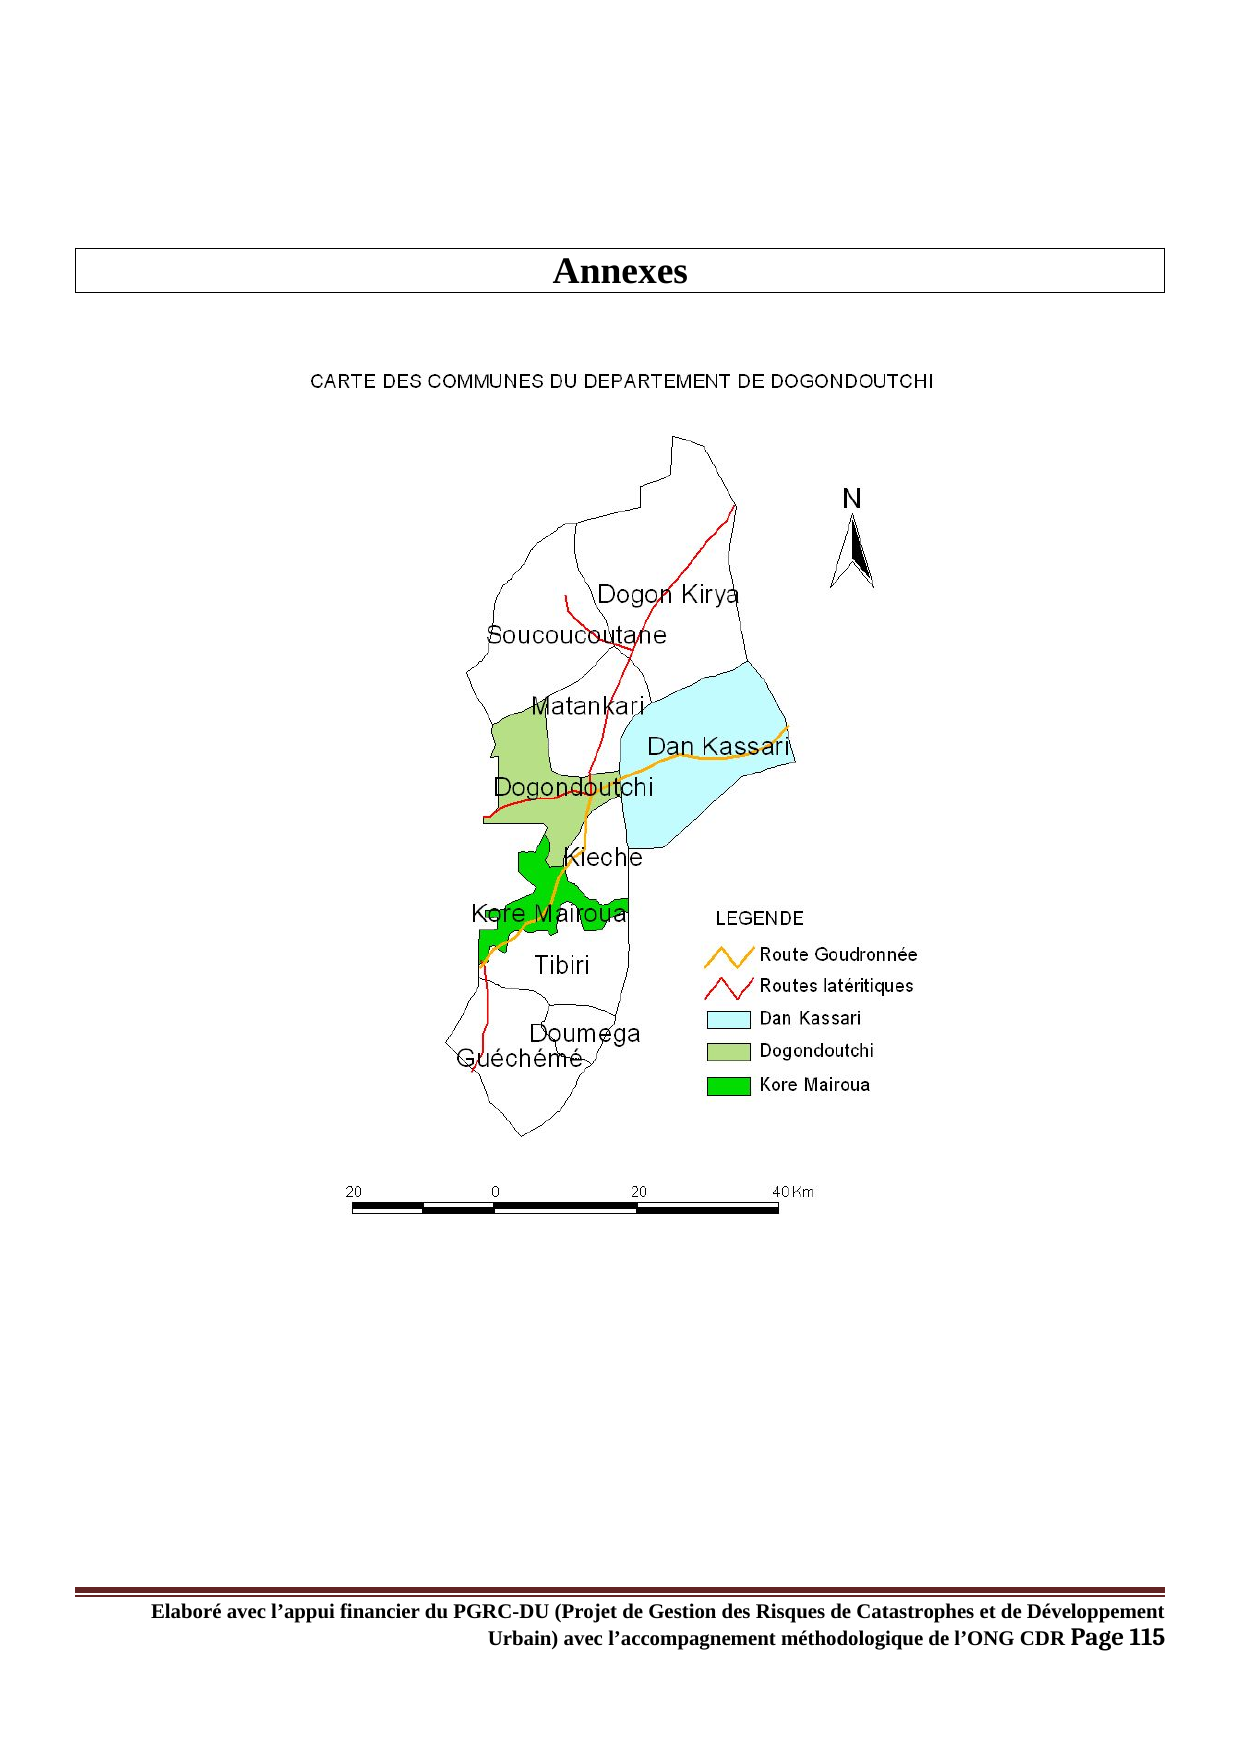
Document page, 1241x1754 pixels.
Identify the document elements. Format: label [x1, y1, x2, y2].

picture [272, 321, 969, 1323]
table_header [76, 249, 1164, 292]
